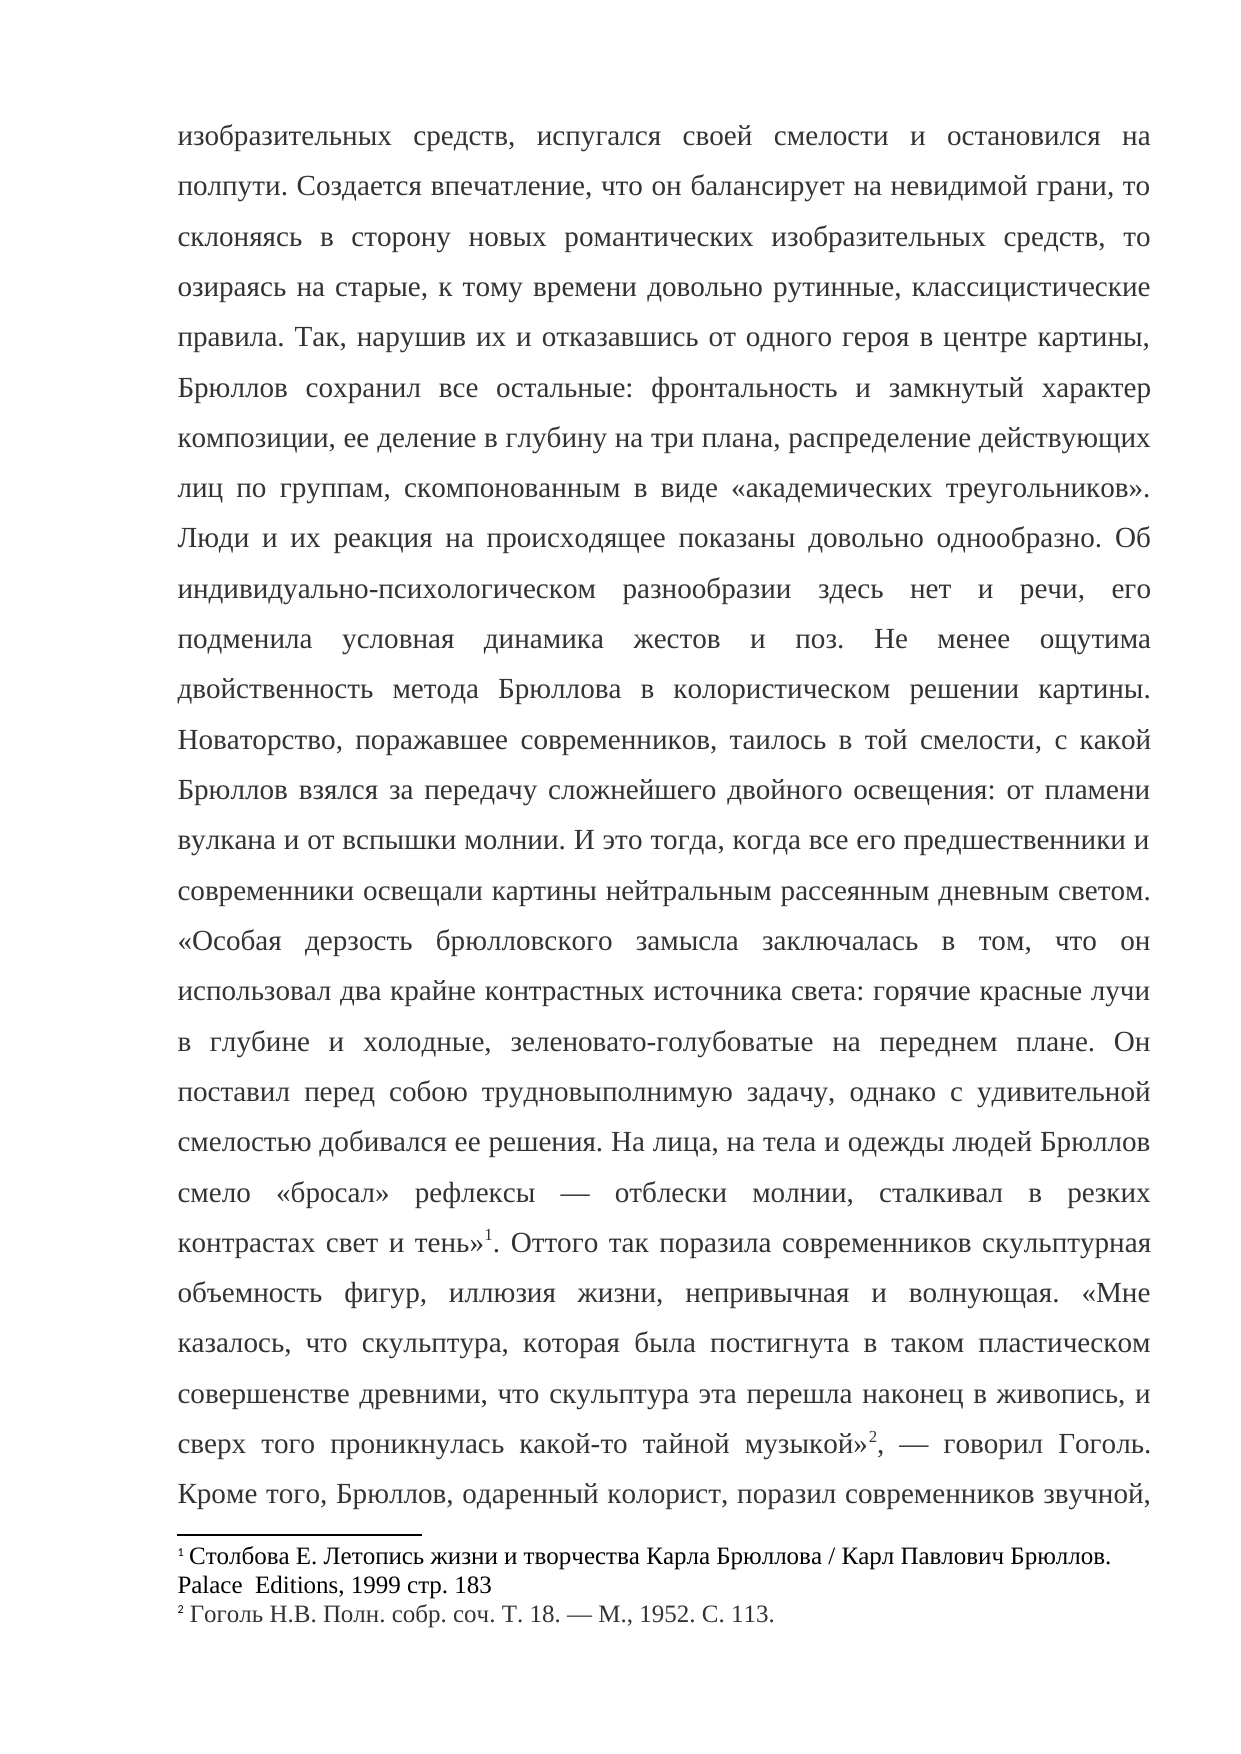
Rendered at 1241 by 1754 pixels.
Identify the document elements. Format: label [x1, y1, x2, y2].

text [177, 118, 1152, 1510]
